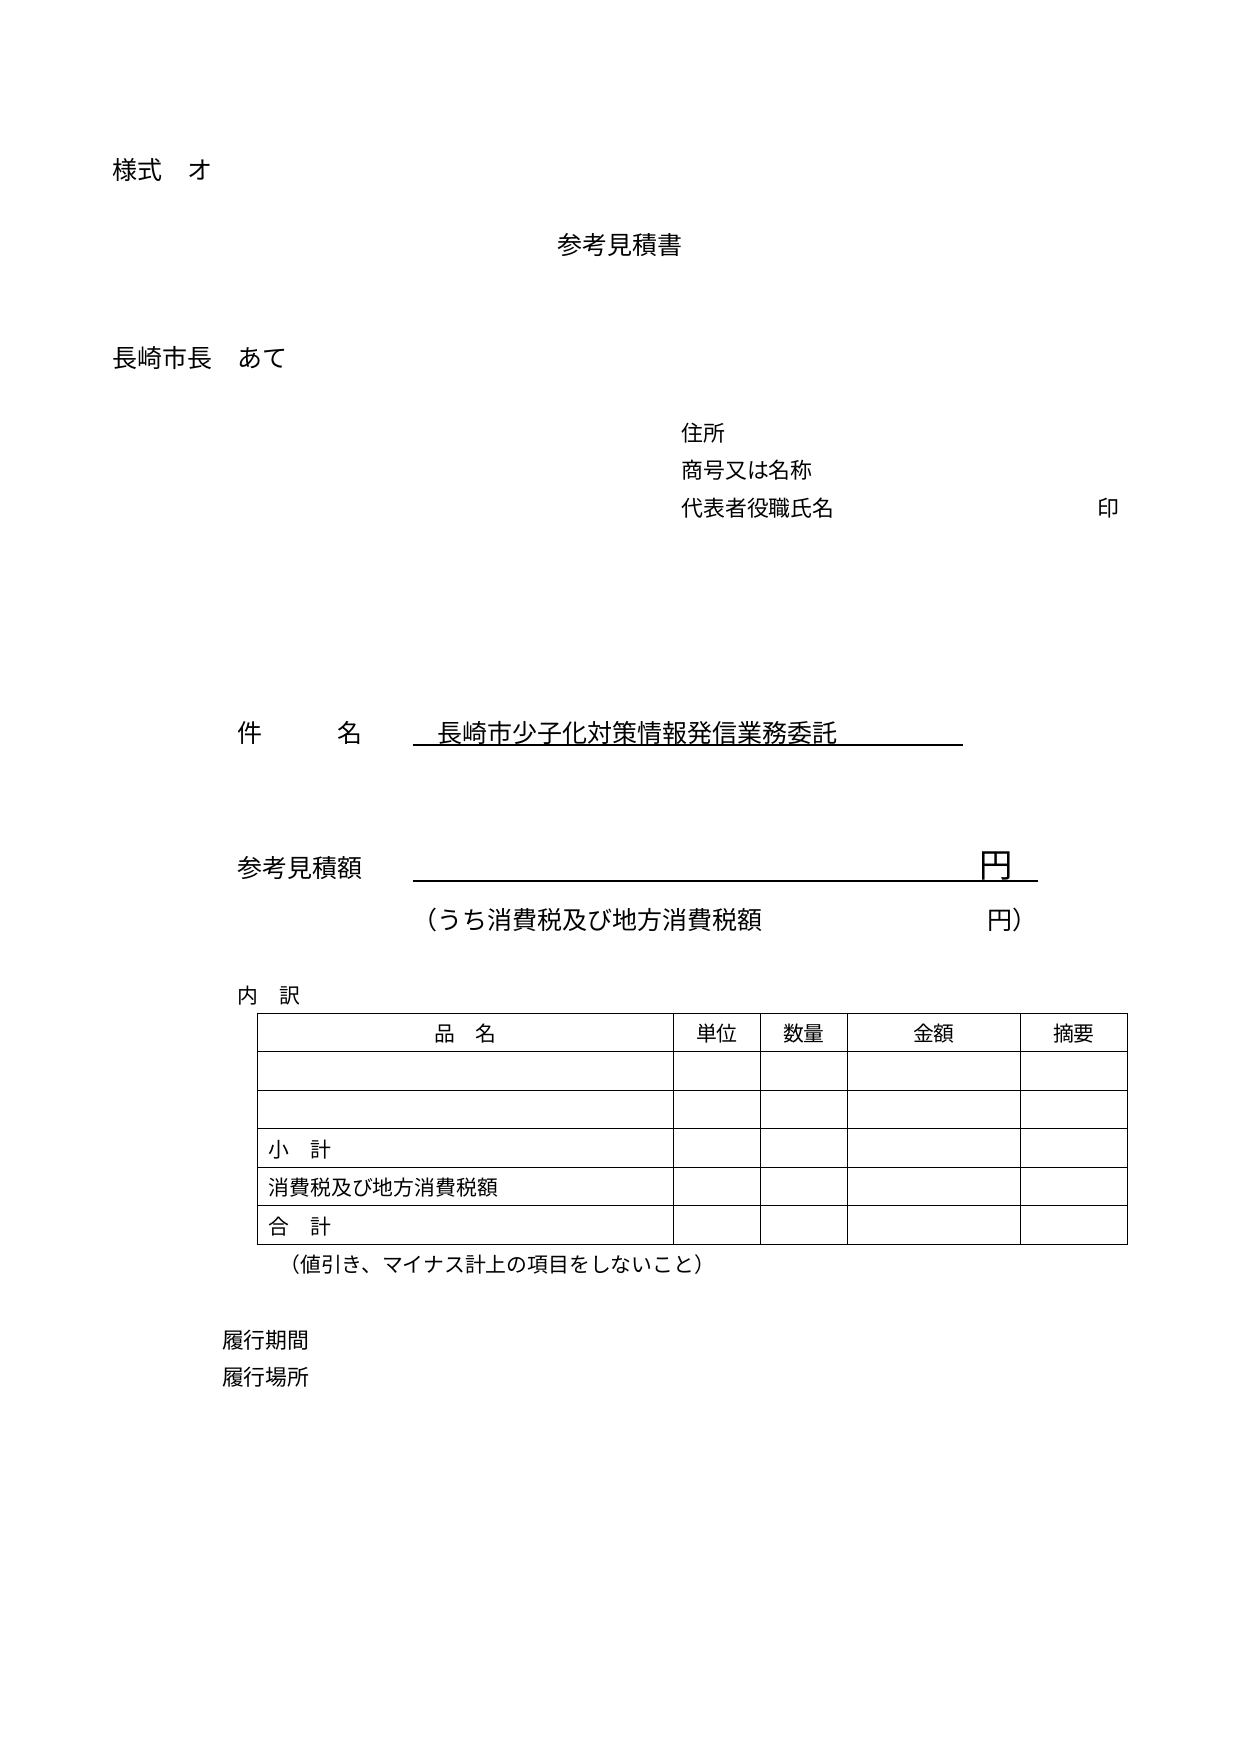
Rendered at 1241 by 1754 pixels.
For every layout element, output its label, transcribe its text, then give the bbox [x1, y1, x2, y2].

table_cell [761, 1129, 847, 1167]
table_cell [674, 1091, 760, 1128]
table_header 金額 [848, 1014, 1020, 1051]
table_cell [761, 1206, 847, 1244]
text 代表者役職氏名 印 [112, 488, 1128, 525]
text 参考見積額 円 [112, 825, 1128, 900]
table_cell [674, 1168, 760, 1205]
text 履行場所 [112, 1357, 1128, 1395]
table_cell [674, 1206, 760, 1244]
table_cell [848, 1052, 1020, 1090]
table_cell [1021, 1168, 1127, 1205]
table_cell [848, 1091, 1020, 1128]
text （うち消費税及び地方消費税額 円） [112, 900, 1128, 938]
table_cell [761, 1091, 847, 1128]
table_cell [848, 1206, 1020, 1244]
text 参考見積書 [112, 225, 1128, 263]
table_header 数量 [761, 1014, 847, 1051]
table_cell [848, 1129, 1020, 1167]
text 履行期間 [112, 1320, 1128, 1357]
table_cell 消費税及び地方消費税額 [258, 1168, 673, 1205]
table_cell [848, 1168, 1020, 1205]
table_header 品 名 [258, 1014, 673, 1051]
table_cell [258, 1091, 673, 1128]
table_cell [674, 1052, 760, 1090]
text 内 訳 [112, 975, 1128, 1013]
text 件 名 長崎市少子化対策情報発信業務委託 [112, 713, 1128, 750]
text 様式 オ [112, 150, 1128, 188]
text 長崎市長 あて [112, 338, 1128, 375]
table_cell 小 計 [258, 1129, 673, 1167]
table_cell [1021, 1091, 1127, 1128]
table_cell 合 計 [258, 1206, 673, 1244]
table_header 単位 [674, 1014, 760, 1051]
table_cell [1021, 1206, 1127, 1244]
table_cell [761, 1052, 847, 1090]
table_cell [761, 1168, 847, 1205]
text （値引き、マイナス計上の項目をしないこと） [112, 1245, 1128, 1282]
text 商号又は名称 [112, 450, 1128, 488]
table_cell [258, 1052, 673, 1090]
table_header 摘要 [1021, 1014, 1127, 1051]
text 住所 [112, 413, 1128, 450]
table_cell [1021, 1129, 1127, 1167]
table_cell [1021, 1052, 1127, 1090]
table_cell [674, 1129, 760, 1167]
